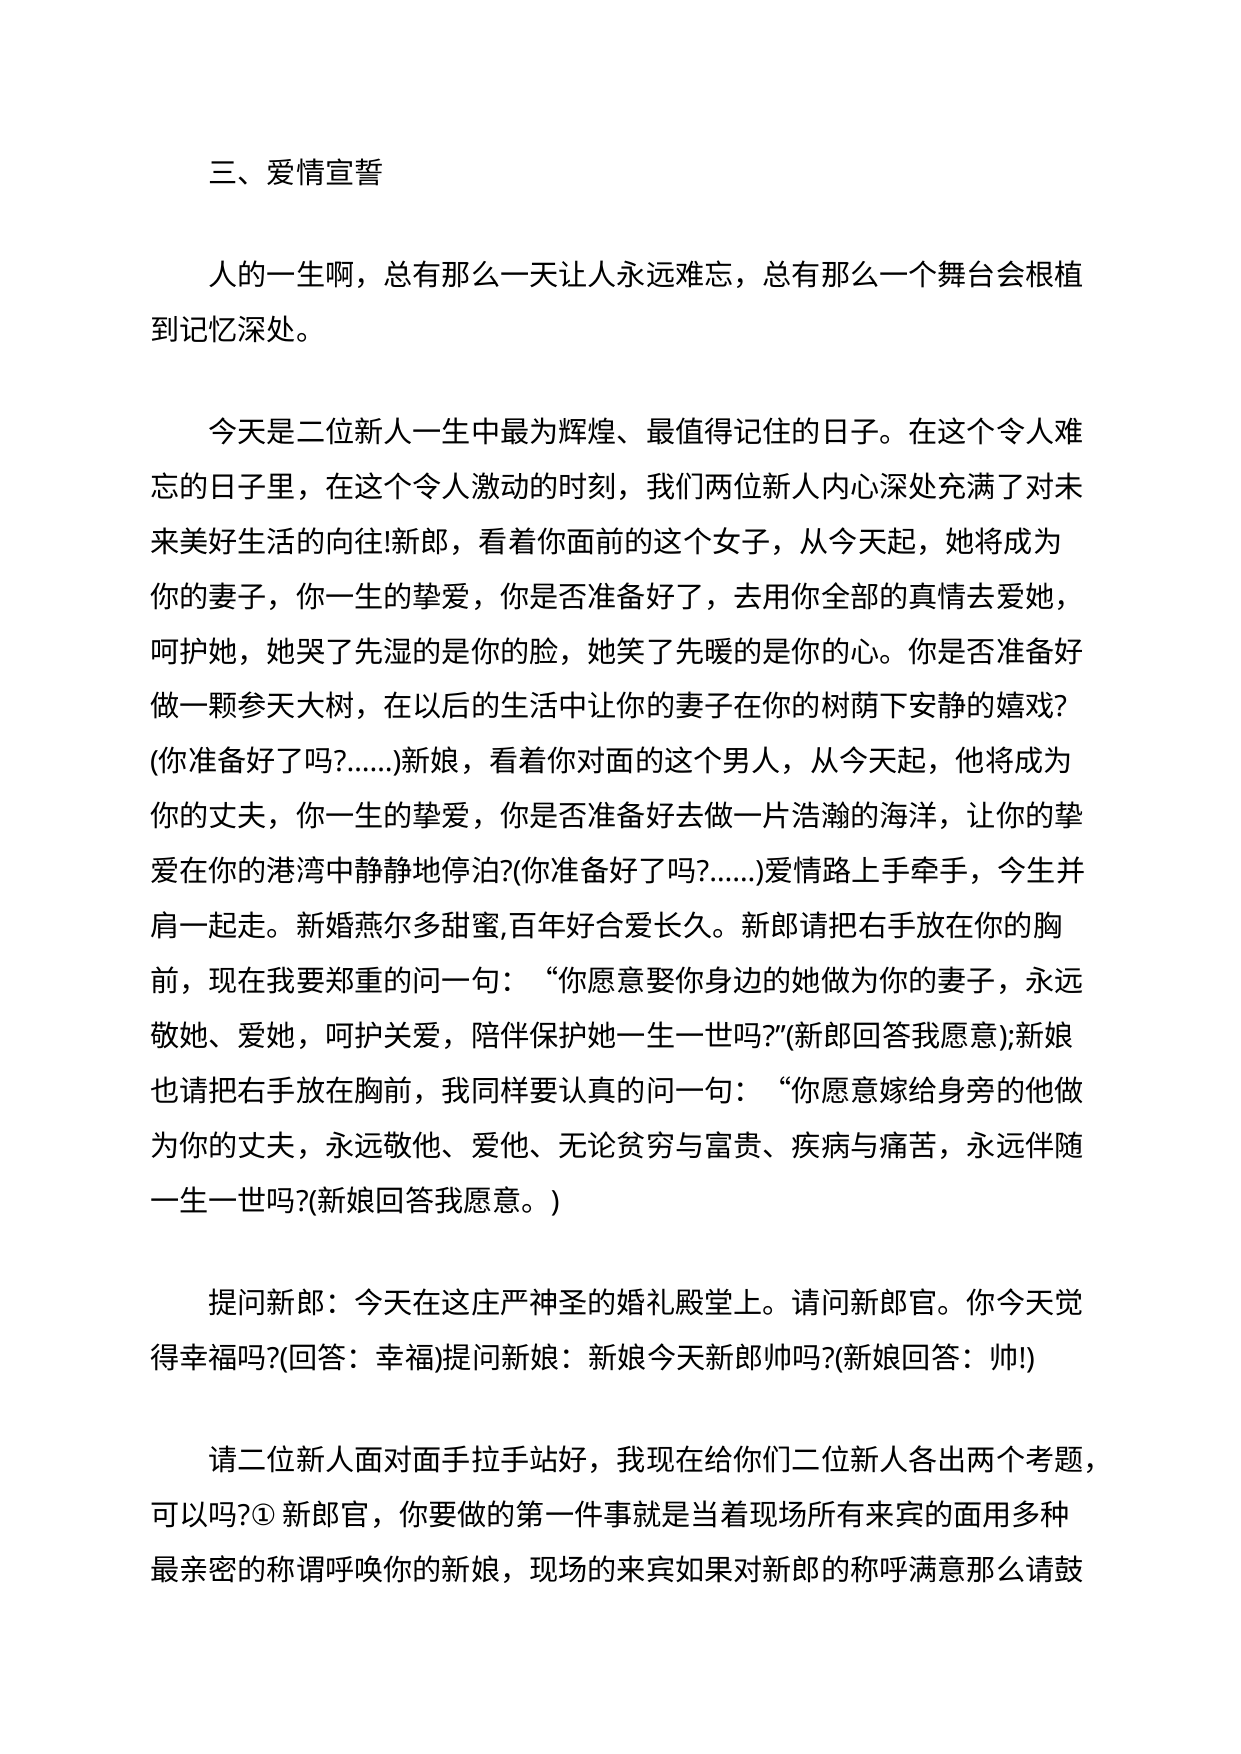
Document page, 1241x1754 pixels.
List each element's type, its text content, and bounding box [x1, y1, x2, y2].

text 今天是二位新人一生中最为辉煌、最值得记住的日子。在这个令人难忘的日子里，在这个令人激动的时刻，我们两位新人内心深处充满了对未来美好生活的向往!新郎，看着你面前的这个女子，从今天起，她将成为你的妻子，你一生的挚爱，你是否准备好了，去用你全部的真情去爱她，呵护她，她哭了先湿的是你的脸，她笑了先暖的是你的心。你是否准备好做一颗参天大树，在以后的生活中让你的妻子在你的树荫下安静的嬉戏?(你准备好了吗?……)新娘，看着你对面的这个男人，从今天起，他将成为你的丈夫，你一生的挚爱，你是否准备好去做一片浩瀚的海洋，让你的挚爱在你的港湾中静静地停泊?(你准备好了吗?……)爱情路上手牵手，今生并肩一起走。新婚燕尔多甜蜜,百年好合爱长久。新郎请把右手放在你的胸前，现在我要郑重的问一句：“你愿意娶你身边的她做为你的妻子，永远敬她、爱她，呵护关爱，陪伴保护她一生一世吗?”(新郎回答我愿意);新娘也请把右手放在胸前，我同样要认真的问一句：“你愿意嫁给身旁的他做为你的丈夫，永远敬他、爱他、无论贫穷与富贵、疾病与痛苦，永远伴随一生一世吗?(新娘回答我愿意。) [150, 408, 1090, 1220]
text 人的一生啊，总有那么一天让人永远难忘，总有那么一个舞台会根植到记忆深处。 [150, 252, 1090, 349]
text 提问新郎：今天在这庄严神圣的婚礼殿堂上。请问新郎官。你今天觉得幸福吗?(回答：幸福)提问新娘：新娘今天新郎帅吗?(新娘回答：帅!) [150, 1279, 1090, 1377]
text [150, 1436, 1090, 1589]
text 三、爱情宣誓 [150, 150, 1090, 192]
